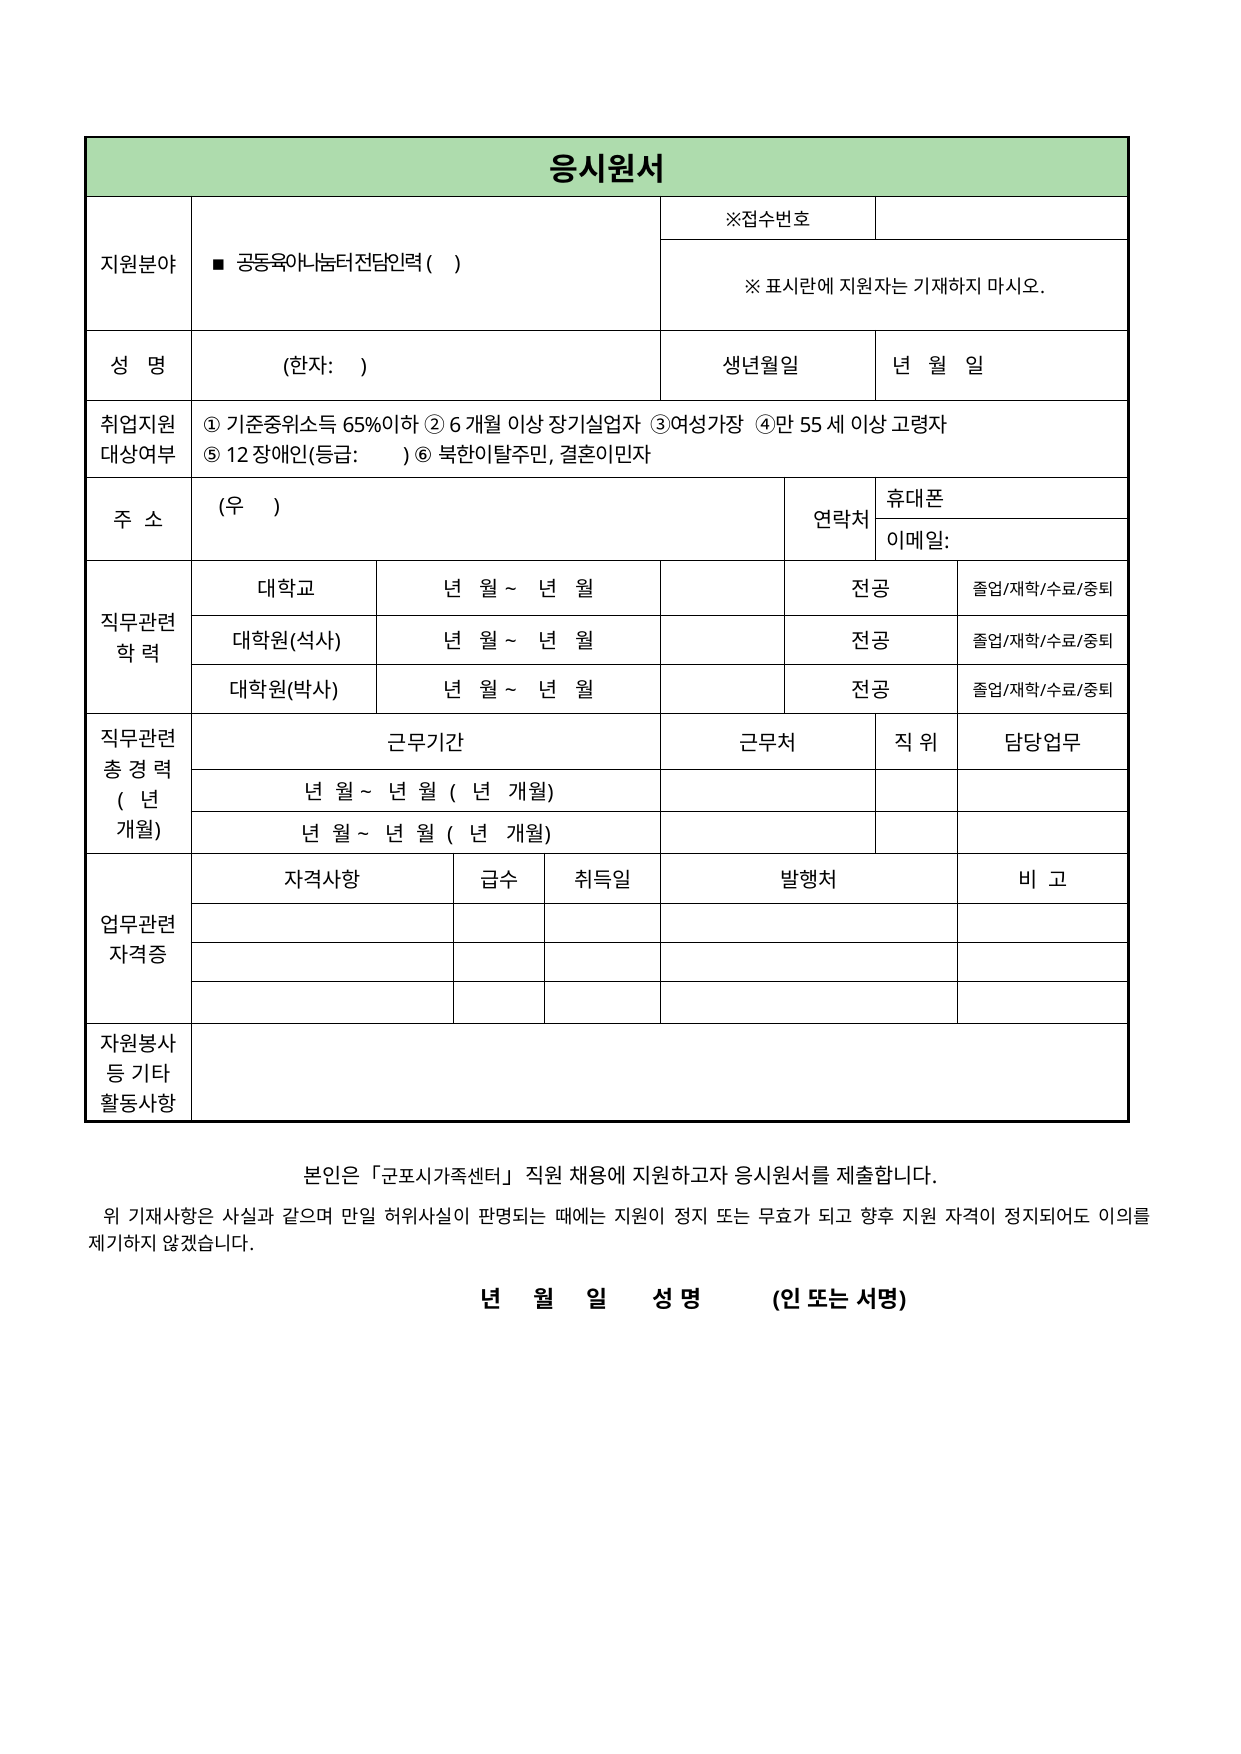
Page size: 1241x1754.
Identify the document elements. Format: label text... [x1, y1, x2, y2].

table_cell [661, 561, 784, 615]
table_cell 취득일 [545, 854, 660, 903]
table_cell 년 월 ~ 년 월 [377, 561, 660, 615]
table_cell [192, 943, 453, 981]
table_cell 대학교 [192, 561, 376, 615]
table_cell 연락처 [785, 478, 875, 560]
table_cell [192, 982, 453, 1023]
table_cell 직 위 [876, 714, 957, 769]
table_cell [958, 770, 1127, 811]
table_cell 전공 [785, 616, 957, 664]
table_cell 업무관련 자격증 [87, 854, 191, 1023]
table_cell [661, 904, 957, 942]
text 년 월 일 성 명 (인 또는 서명) [88, 1281, 1152, 1314]
table_cell 이메일: [876, 519, 1127, 560]
table_cell 비 고 [958, 854, 1127, 903]
table_cell ※ 표시란에 지원자는 기재하지 마시오. [661, 240, 1127, 330]
table_cell [876, 812, 957, 853]
table_cell 년 월 일 [876, 331, 1127, 399]
table_cell 대학원(박사) [192, 665, 376, 713]
table_cell [661, 665, 784, 713]
table_cell [958, 812, 1127, 853]
table_cell [661, 812, 875, 853]
table_cell 년 월 ~ 년 월 ( 년 개월) [192, 770, 660, 811]
table_cell [545, 982, 660, 1023]
text 위 기재사항은 사실과 같으며 만일 허위사실이 판명되는 때에는 지원이 정지 또는 무효가 되고 향후 지원 자격이 정지되어도 이의를 제기하지 않겠습니다. [88, 1201, 1152, 1256]
text 본인은「군포시가족센터」직원 채용에 지원하고자 응시원서를 제출합니다. [88, 1157, 1152, 1190]
table_cell 년 월 ~ 년 월 ( 년 개월) [192, 812, 660, 853]
table_cell 근무처 [661, 714, 875, 769]
table_cell 생년월일 [661, 331, 875, 399]
table_cell 졸업/재학/수료/중퇴 [958, 616, 1127, 664]
table_cell 담당업무 [958, 714, 1127, 769]
table_cell [661, 943, 957, 981]
table_cell 성 명 [87, 331, 191, 399]
table_cell 주 소 [87, 478, 191, 560]
table_cell [454, 943, 544, 981]
table_cell (우 ) [192, 478, 784, 560]
table_cell 졸업/재학/수료/중퇴 [958, 561, 1127, 615]
table_cell 급수 [454, 854, 544, 903]
table_cell [958, 943, 1127, 981]
table_cell 직무관련 학 력 [87, 561, 191, 713]
table_cell 휴대폰 [876, 478, 1127, 518]
table_cell [454, 904, 544, 942]
table_cell 취업지원 대상여부 [87, 401, 191, 477]
table_cell 졸업/재학/수료/중퇴 [958, 665, 1127, 713]
table_cell [958, 904, 1127, 942]
table_cell (한자: ) [192, 331, 660, 399]
table_cell [876, 770, 957, 811]
table_cell 전공 [785, 665, 957, 713]
table_cell [545, 943, 660, 981]
table_cell [192, 1024, 1127, 1120]
table_cell [958, 982, 1127, 1023]
table_cell 대학원(석사) [192, 616, 376, 664]
table_cell [661, 770, 875, 811]
table_cell 직무관련 총 경 력 ( 년 개월) [87, 714, 191, 853]
table_header 응시원서 [87, 138, 1127, 196]
table_cell ※접수번호 [661, 197, 875, 238]
table_cell 근무기간 [192, 714, 660, 769]
table_cell ① 기준중위소득 65%이하 ②6개월 이상 장기실업자 ③여성가장 ④만 55세 이상 고령자 ⑤ 12장애인(등급: ) ⑥ 북한이탈주민, 결혼이민자 [192, 401, 1127, 477]
table_cell [876, 197, 1127, 238]
table_cell 자원봉사 등 기타 활동사항 [87, 1024, 191, 1120]
table_cell 년 월 ~ 년 월 [377, 616, 660, 664]
table_cell 발행처 [661, 854, 957, 903]
table_cell [545, 904, 660, 942]
table_cell 년 월 ~ 년 월 [377, 665, 660, 713]
table_cell 전공 [785, 561, 957, 615]
table_cell [661, 616, 784, 664]
table_cell [661, 982, 957, 1023]
table_cell 지원분야 [87, 197, 191, 330]
table_cell 자격사항 [192, 854, 453, 903]
table_cell [192, 904, 453, 942]
table_cell [454, 982, 544, 1023]
table_cell ▪ 공동육아나눔터 전담인력 ( ) [192, 197, 660, 330]
